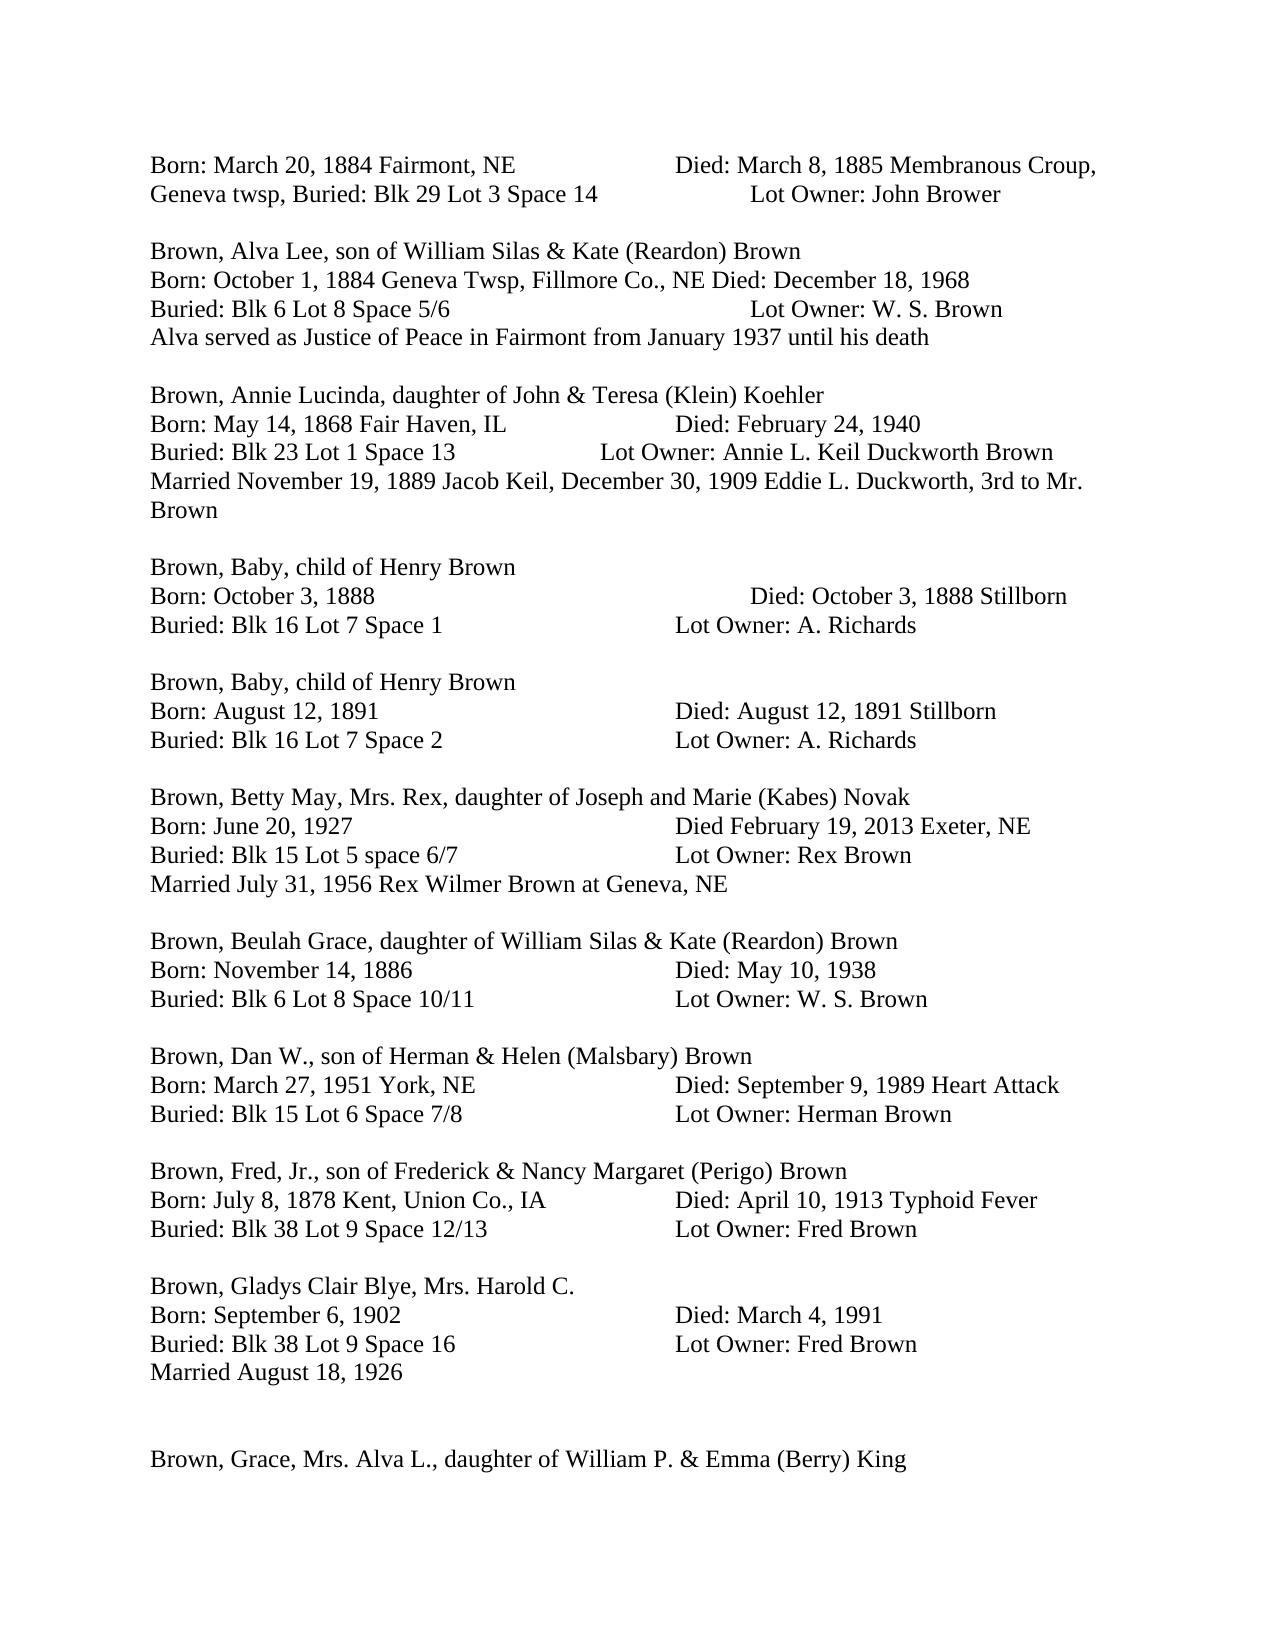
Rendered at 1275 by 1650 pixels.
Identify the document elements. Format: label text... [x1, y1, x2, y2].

text Born: August 12, 1891 Died: August 12, 1891 Stillborn [150, 696, 1125, 725]
text Married November 19, 1889 Jacob Keil, December 30, 1909 Eddie L. Duckworth, 3rd to Mr. Brown [150, 466, 1125, 524]
text Brown, Beulah Grace, daughter of William Silas & Kate (Reardon) Brown [150, 926, 1125, 955]
text Brown, Gladys Clair Blye, Mrs. Harold C. [150, 1271, 1125, 1300]
text Born: October 3, 1888 Died: October 3, 1888 Stillborn [150, 581, 1125, 610]
text Brown, Annie Lucinda, daughter of John & Teresa (Klein) Koehler [150, 380, 1125, 409]
text Brown, Baby, child of Henry Brown [150, 667, 1125, 696]
text Buried: Blk 38 Lot 9 Space 16 Lot Owner: Fred Brown [150, 1329, 1125, 1357]
text Brown, Baby, child of Henry Brown [150, 552, 1125, 581]
text Married July 31, 1956 Rex Wilmer Brown at Geneva, NE [150, 869, 1125, 897]
text Buried: Blk 6 Lot 8 Space 10/11 Lot Owner: W. S. Brown [150, 984, 1125, 1012]
text Brown, Alva Lee, son of William Silas & Kate (Reardon) Brown [150, 236, 1125, 265]
text Born: November 14, 1886 Died: May 10, 1938 [150, 955, 1125, 984]
text Married August 18, 1926 [150, 1357, 1125, 1386]
text Buried: Blk 15 Lot 5 space 6/7 Lot Owner: Rex Brown [150, 840, 1125, 869]
text Born: March 20, 1884 Fairmont, NE Died: March 8, 1885 Membranous Croup, Geneva twsp, Buried: Blk 29 Lot 3 Space 14 Lot Owner: John Brower [150, 150, 1125, 207]
text Born: June 20, 1927 Died February 19, 2013 Exeter, NE [150, 811, 1125, 840]
text Buried: Blk 16 Lot 7 Space 1 Lot Owner: A. Richards [150, 610, 1125, 639]
text Buried: Blk 6 Lot 8 Space 5/6 Lot Owner: W. S. Brown [150, 294, 1125, 322]
text Born: May 14, 1868 Fair Haven, IL Died: February 24, 1940 [150, 409, 1125, 437]
text Buried: Blk 15 Lot 6 Space 7/8 Lot Owner: Herman Brown [150, 1099, 1125, 1127]
text Born: July 8, 1878 Kent, Union Co., IA Died: April 10, 1913 Typhoid Fever [150, 1185, 1125, 1214]
text Born: March 27, 1951 York, NE Died: September 9, 1989 Heart Attack [150, 1070, 1125, 1099]
text Brown, Betty May, Mrs. Rex, daughter of Joseph and Marie (Kabes) Novak [150, 782, 1125, 811]
text Brown, Grace, Mrs. Alva L., daughter of William P. & Emma (Berry) King [150, 1444, 1125, 1472]
text Alva served as Justice of Peace in Fairmont from January 1937 until his death [150, 322, 1125, 351]
text Buried: Blk 16 Lot 7 Space 2 Lot Owner: A. Richards [150, 725, 1125, 754]
text Born: September 6, 1902 Died: March 4, 1991 [150, 1300, 1125, 1329]
text Buried: Blk 23 Lot 1 Space 13 Lot Owner: Annie L. Keil Duckworth Brown [150, 437, 1125, 466]
text Brown, Fred, Jr., son of Frederick & Nancy Margaret (Perigo) Brown [150, 1156, 1125, 1185]
text Brown, Dan W., son of Herman & Helen (Malsbary) Brown [150, 1041, 1125, 1070]
text Born: October 1, 1884 Geneva Twsp, Fillmore Co., NE Died: December 18, 1968 [150, 265, 1125, 294]
text Buried: Blk 38 Lot 9 Space 12/13 Lot Owner: Fred Brown [150, 1214, 1125, 1242]
